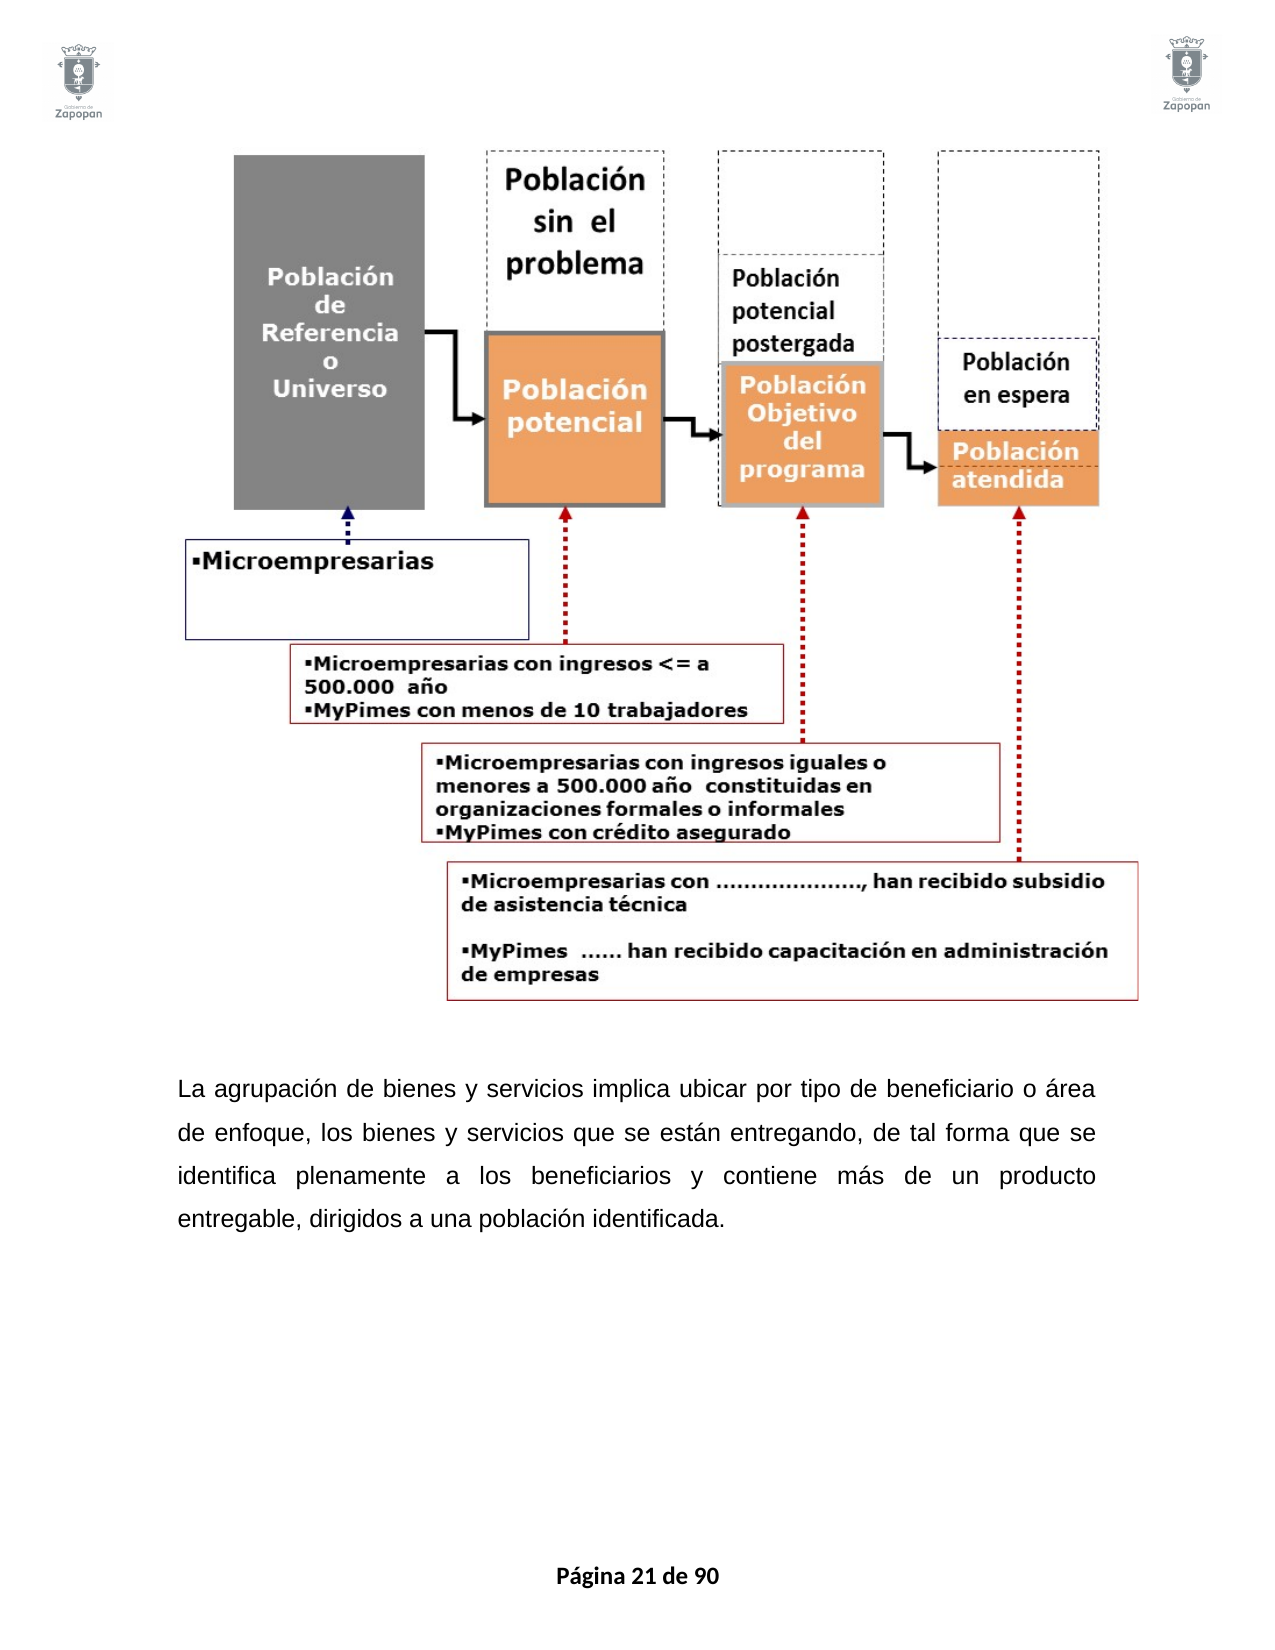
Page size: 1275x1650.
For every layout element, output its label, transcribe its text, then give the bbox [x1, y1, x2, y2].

picture [177, 147, 1139, 1001]
picture [42, 42, 114, 122]
picture [1150, 34, 1223, 114]
text La agrupación de bienes y servicios implica ubicar por tipo de beneficiario o área de enfoque, los bienes y servicios que se están entregando, de tal forma que se identifica plenamente a los beneficiarios y contiene más de un producto entregable, dirigidos a una población identificada. [177, 1074, 1098, 1233]
